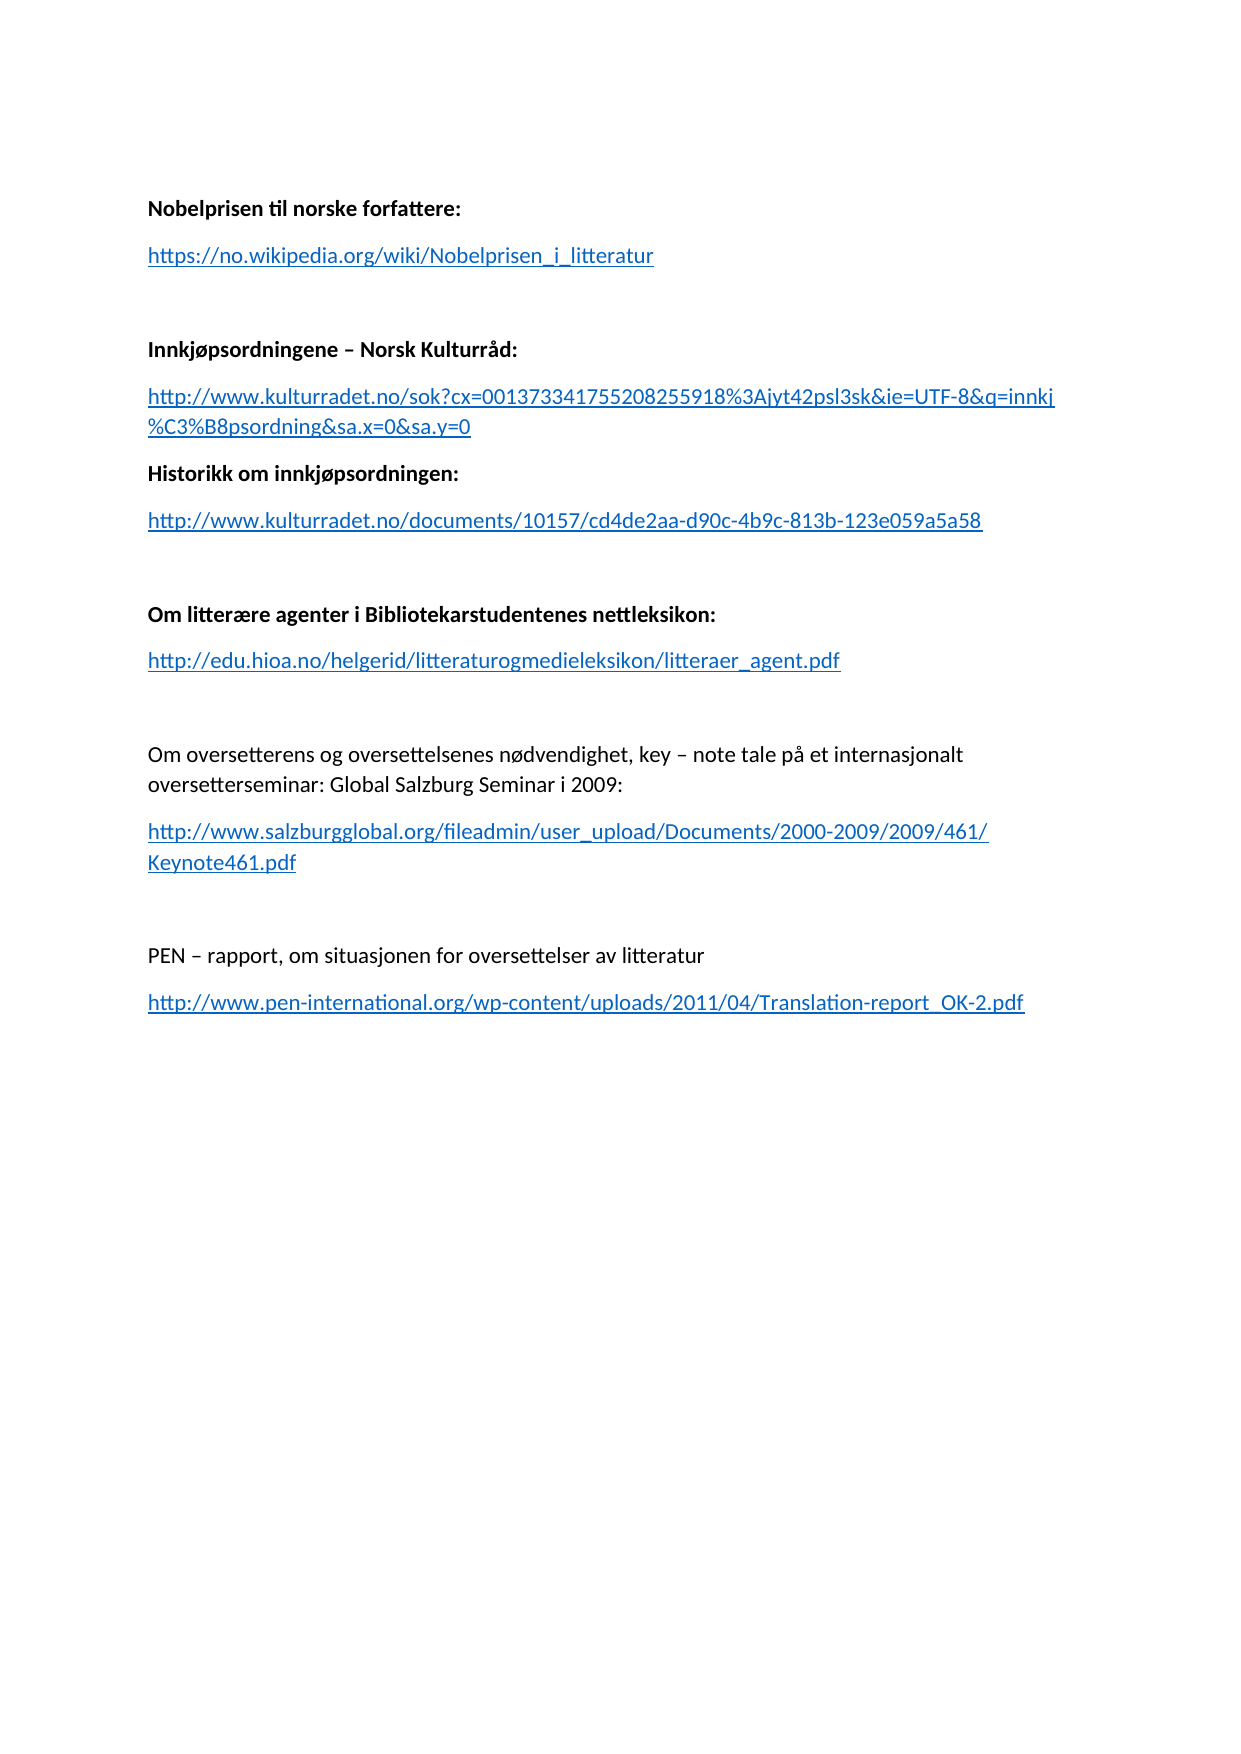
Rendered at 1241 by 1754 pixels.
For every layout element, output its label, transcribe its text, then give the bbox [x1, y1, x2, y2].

text Om litterære agenter i Bibliotekarstudentenes nettleksikon: [148, 600, 1093, 628]
text http://www.salzburgglobal.org/fileadmin/user_upload/Documents/2000-2009/2009/461/Keynote461.pdf [148, 817, 1093, 876]
text Om oversetterens og oversettelsenes nødvendighet, key – note tale på et internasjonalt oversetterseminar: Global Salzburg Seminar i 2009: [148, 740, 1093, 798]
text http://www.kulturradet.no/documents/10157/cd4de2aa-d90c-4b9c-813b-123e059a5a58 [148, 506, 1093, 534]
text http://edu.hioa.no/helgerid/litteraturogmedieleksikon/litteraer_agent.pdf [148, 647, 1093, 674]
text PEN – rapport, om situasjonen for oversettelser av litteratur [148, 941, 1093, 969]
text Innkjøpsordningene – Norsk Kulturråd: [148, 335, 1093, 363]
text https://no.wikipedia.org/wiki/Nobelprisen_i_litteratur [148, 241, 1093, 269]
text http://www.kulturradet.no/sok?cx=001373341755208255918%3Ajyt42psl3sk&ie=UTF-8&q=innkj%C3%B8psordning&sa.x=0&sa.y=0 [148, 382, 1093, 440]
text Nobelprisen til norske forfattere: [148, 194, 1093, 222]
text Historikk om innkjøpsordningen: [148, 459, 1093, 487]
text http://www.pen-international.org/wp-content/uploads/2011/04/Translation-report_OK-2.pdf [148, 988, 1093, 1016]
